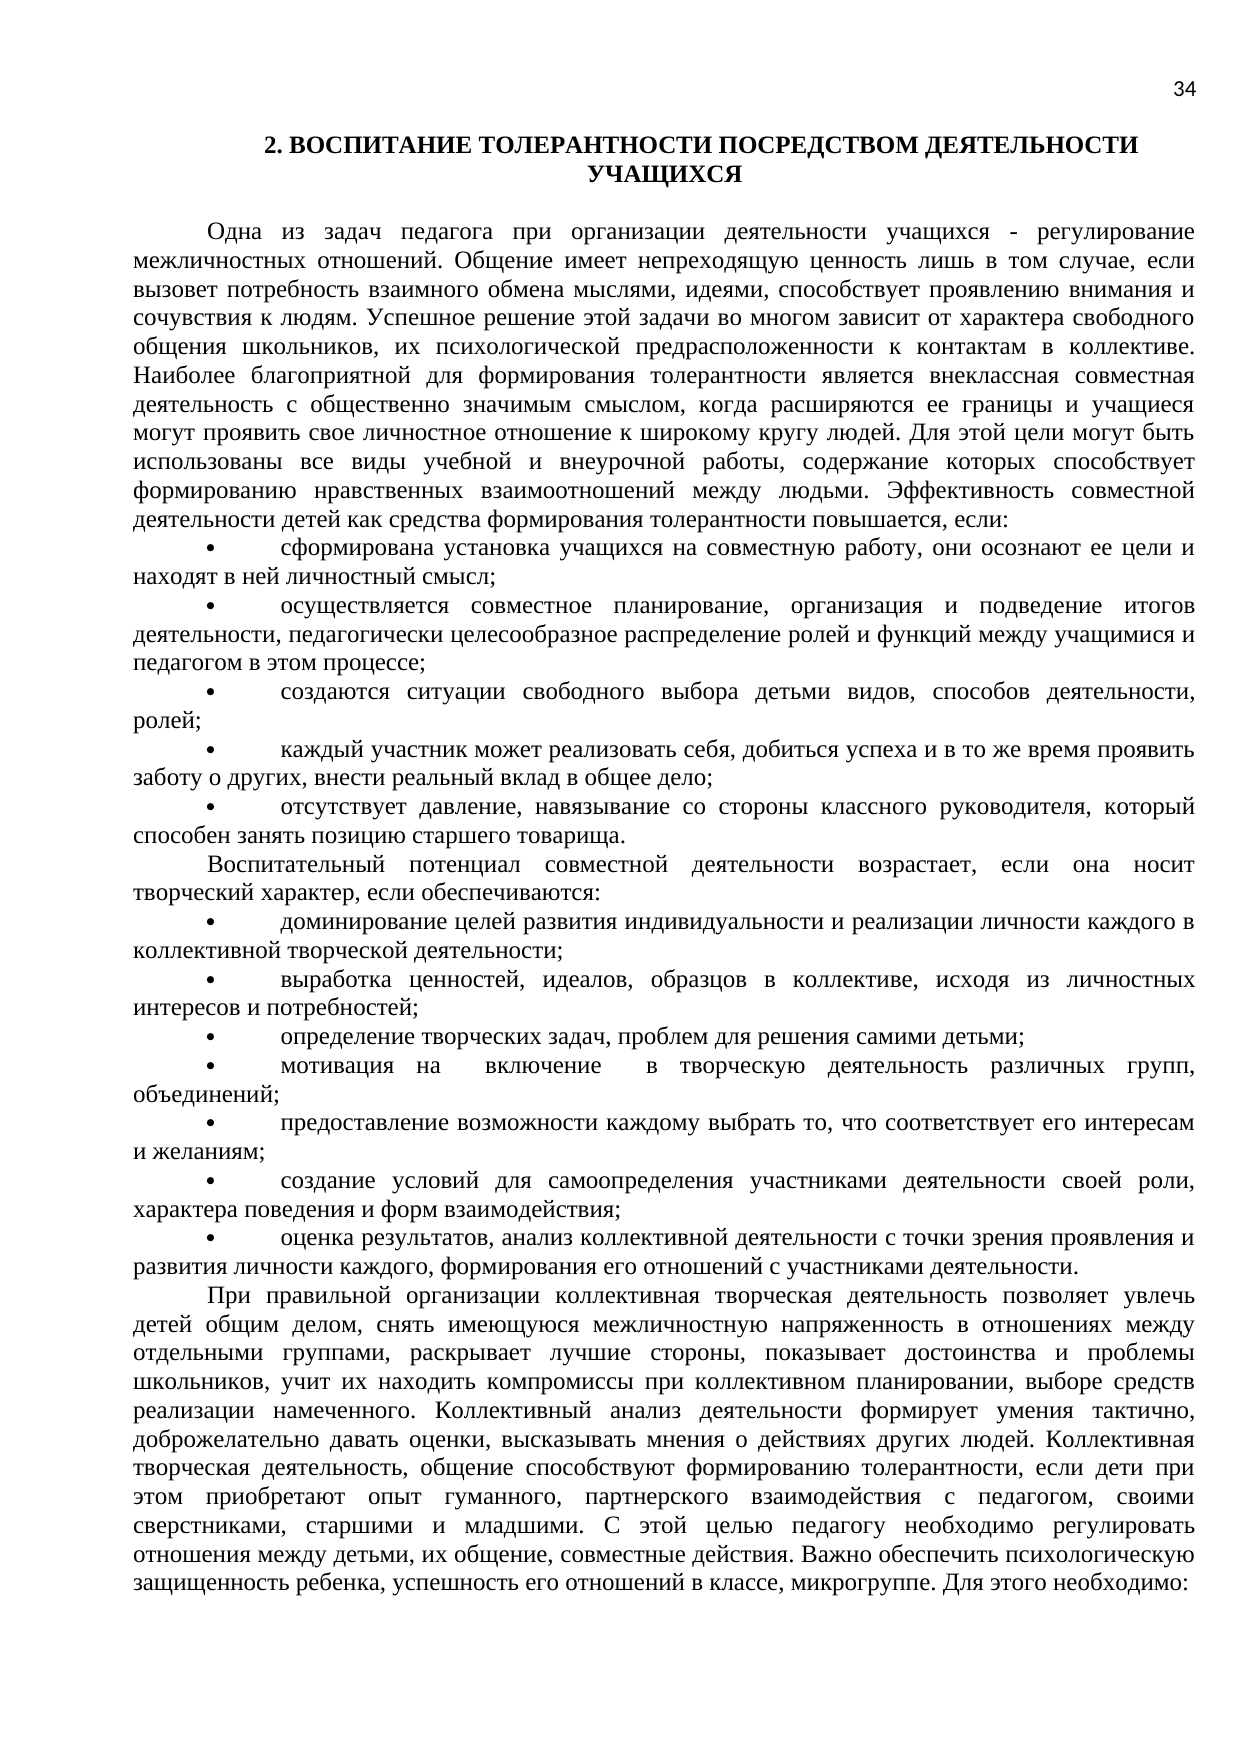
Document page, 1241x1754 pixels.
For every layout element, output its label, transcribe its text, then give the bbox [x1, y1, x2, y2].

text При правильной организации коллективная творческая деятельность позволяет увлечь детей общим делом, снять имеющуюся межличностную напряженность в отношениях между отдельными группами, раскрывает лучшие стороны, показывает достоинства и проблемы школьников, учит их находить компромиссы при коллективном планировании, выборе средств реализации намеченного. Коллективный анализ деятельности формирует умения тактично, доброжелательно давать оценки, высказывать мнения о действиях других людей. Коллективная творческая деятельность, общение способствуют формированию толерантности, если дети при этом приобретают опыт гуманного, партнерского взаимодействия с педагогом, своими сверстниками, старшими и младшими. С этой целью педагогу необходимо регулировать отношения между детьми, их общение, совместные действия. Важно обеспечить психологическую защищенность ребенка, успешность его отношений в классе, микрогруппе. Для этого необходимо: [133, 1280, 1196, 1596]
text Воспитательный потенциал совместной деятельности возрастает, если она носит творческий характер, если обеспечиваются: [133, 849, 1196, 906]
list отсутствует давление, навязывание со стороны классного руководителя, который способен занять позицию старшего товарища. [133, 791, 1196, 849]
list предоставление возможности каждому выбрать то, что соответствует его интересам и желаниям; [133, 1107, 1196, 1165]
list сформирована установка учащихся на совместную работу, они осознают ее цели и находят в ней личностный смысл; [133, 532, 1196, 590]
text Одна из задач педагога при организации деятельности учащихся - регулирование межличностных отношений. Общение имеет непреходящую ценность лишь в том случае, если вызовет потребность взаимного обмена мыслями, идеями, способствует проявлению внимания и сочувствия к людям. Успешное решение этой задачи во многом зависит от характера свободного общения школьников, их психологической предрасположенности к контактам в коллективе. Наиболее благоприятной для формирования толерантности является внеклассная совместная деятельность с общественно значимым смыслом, когда расширяются ее границы и учащиеся могут проявить свое личностное отношение к широкому кругу людей. Для этой цели могут быть использованы все виды учебной и внеурочной работы, содержание которых способствует формированию нравственных взаимоотношений между людьми. Эффективность совместной деятельности детей как средства формирования толерантности повышается, если: [133, 216, 1196, 532]
list оценка результатов, анализ коллективной деятельности с точки зрения проявления и развития личности каждого, формирования его отношений с участниками деятельности. [133, 1222, 1196, 1280]
list создаются ситуации свободного выбора детьми видов, способов деятельности, ролей; [133, 676, 1196, 734]
text 2. ВОСПИТАНИЕ ТОЛЕРАНТНОСТИ ПОСРЕДСТВОМ ДЕЯТЕЛЬНОСТИ УЧАЩИХСЯ [133, 130, 1196, 187]
list выработка ценностей, идеалов, образцов в коллективе, исходя из личностных интересов и потребностей; [133, 964, 1196, 1021]
list создание условий для самоопределения участниками деятельности своей роли, характера поведения и форм взаимодействия; [133, 1165, 1196, 1222]
list доминирование целей развития индивидуальности и реализации личности каждого в коллективной творческой деятельности; [133, 906, 1196, 964]
list каждый участник может реализовать себя, добиться успеха и в то же время проявить заботу о других, внести реальный вклад в общее дело; [133, 734, 1196, 791]
list определение творческих задач, проблем для решения самими детьми; [133, 1021, 1196, 1050]
list осуществляется совместное планирование, организация и подведение итогов деятельности, педагогически целесообразное распределение ролей и функций между учащимися и педагогом в этом процессе; [133, 590, 1196, 676]
list мотивация на включение в творческую деятельность различных групп, объединений; [133, 1050, 1196, 1107]
